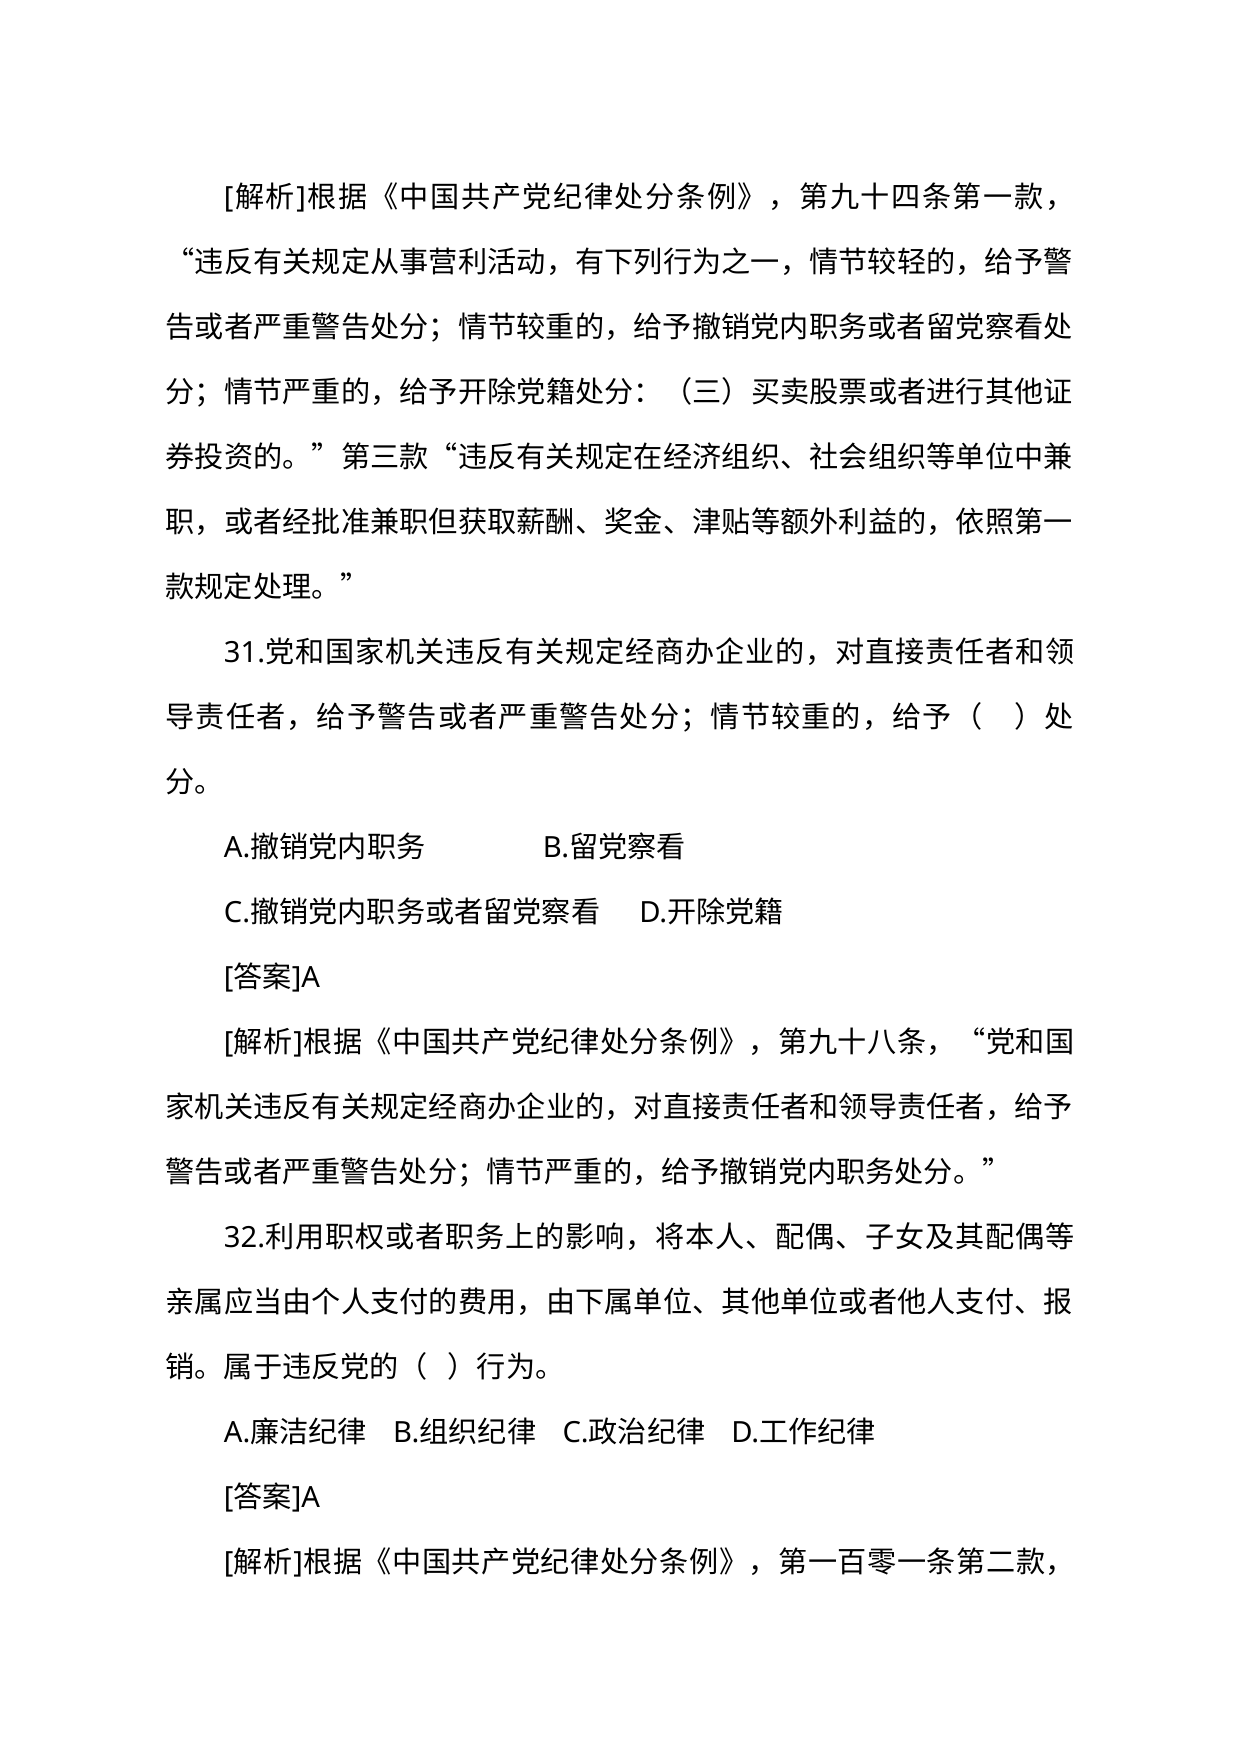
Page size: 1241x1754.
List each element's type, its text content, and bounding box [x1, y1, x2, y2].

text [解析]根据《中国共产党纪律处分条例》，第九十四条第一款，“违反有关规定从事营利活动，有下列行为之一，情节较轻的，给予警告或者严重警告处分；情节较重的，给予撤销党内职务或者留党察看处分；情节严重的，给予开除党籍处分：（三）买卖股票或者进行其他证券投资的。”第三款“违反有关规定在经济组织、社会组织等单位中兼职，或者经批准兼职但获取薪酬、奖金、津贴等额外利益的，依照第一款规定处理。” [165, 162, 1075, 617]
list A.廉洁纪律 B.组织纪律 C.政治纪律 D.工作纪律 [165, 1397, 1075, 1462]
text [165, 1527, 1075, 1592]
text [解析]根据《中国共产党纪律处分条例》，第九十八条，“党和国家机关违反有关规定经商办企业的，对直接责任者和领导责任者，给予警告或者严重警告处分；情节严重的，给予撤销党内职务处分。” [165, 1007, 1075, 1202]
list A.撤销党内职务 B.留党察看 [165, 812, 1075, 877]
list C.撤销党内职务或者留党察看 D.开除党籍 [165, 877, 1075, 942]
list 31.党和国家机关违反有关规定经商办企业的，对直接责任者和领导责任者，给予警告或者严重警告处分；情节较重的，给予（ ）处分。 [165, 617, 1075, 812]
text [答案]A [165, 942, 1075, 1007]
text [答案]A [165, 1462, 1075, 1527]
list 32.利用职权或者职务上的影响，将本人、配偶、子女及其配偶等亲属应当由个人支付的费用，由下属单位、其他单位或者他人支付、报销。属于违反党的（ ）行为。 [165, 1202, 1075, 1397]
